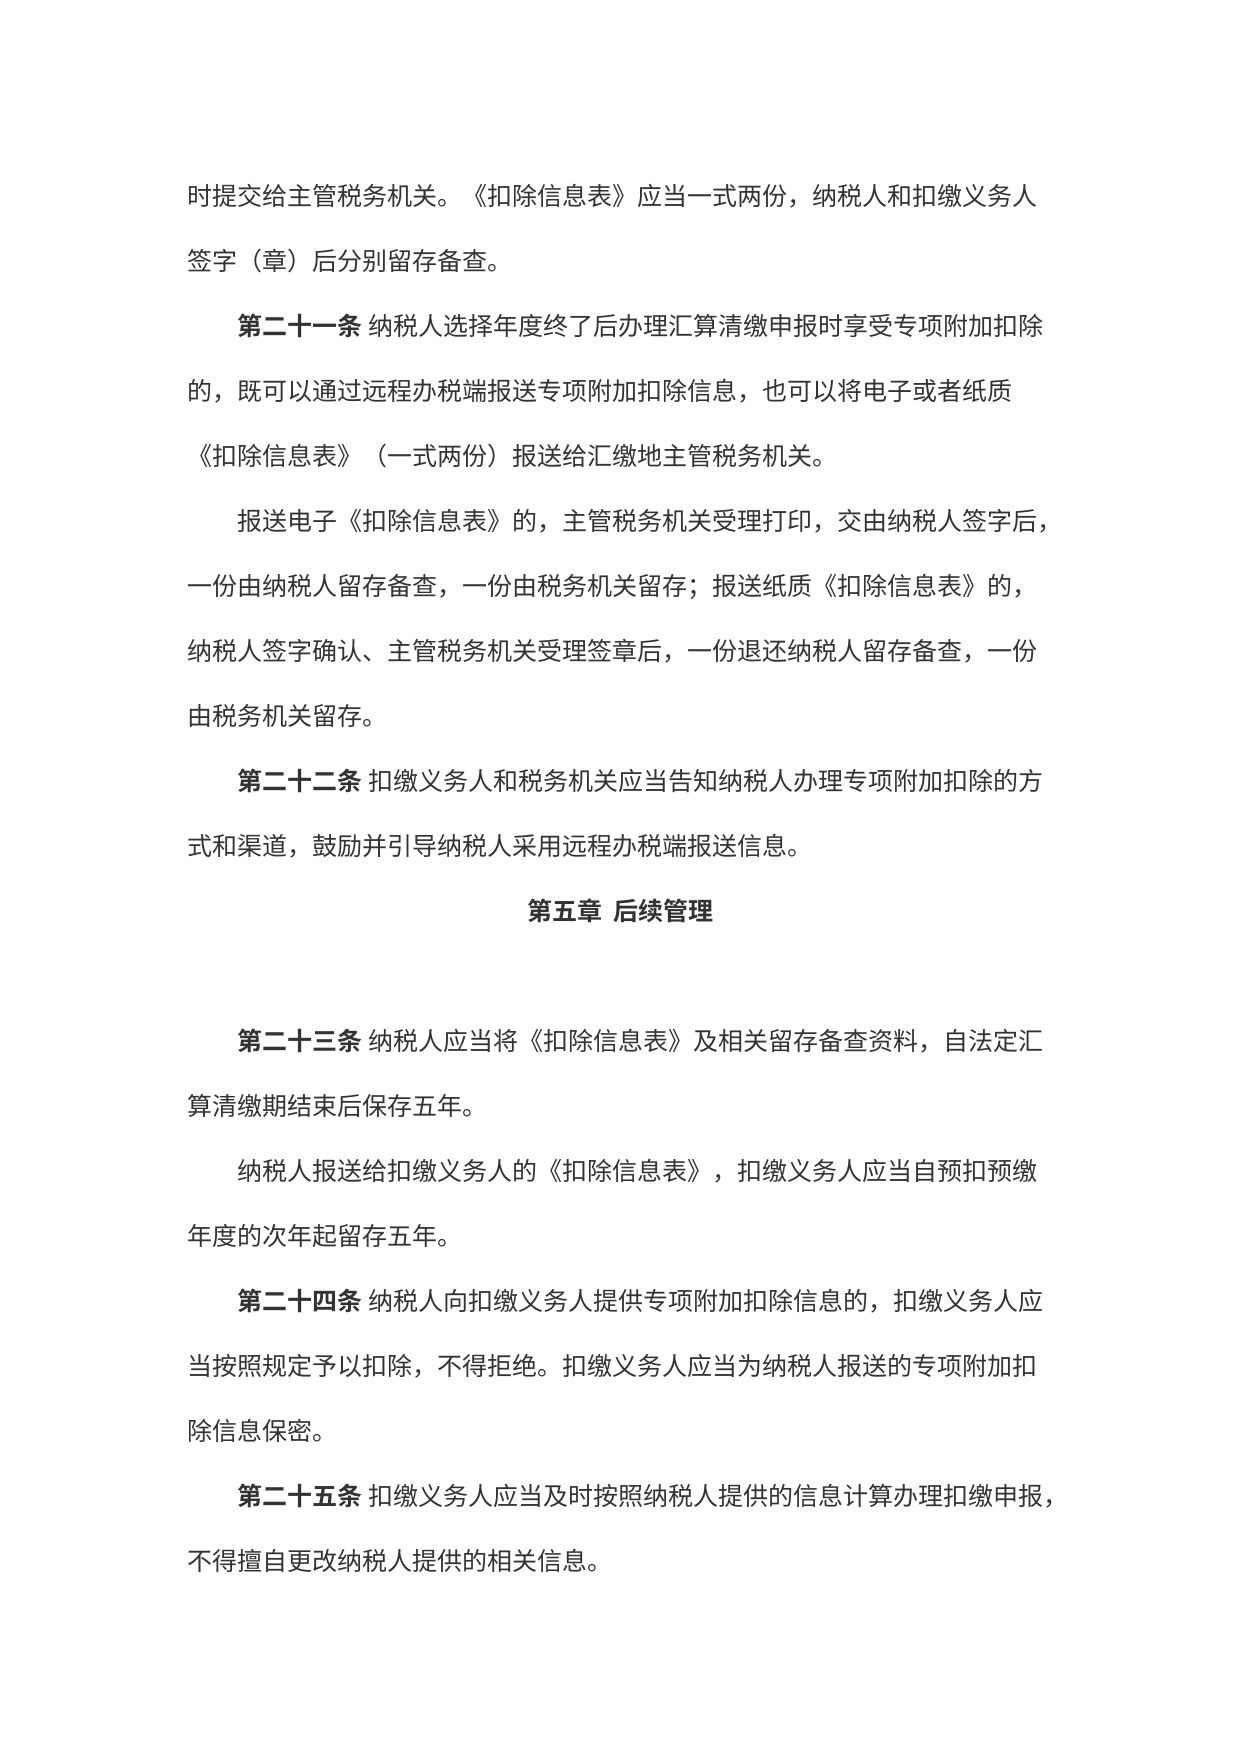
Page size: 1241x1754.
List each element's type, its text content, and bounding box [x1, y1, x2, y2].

text 第五章 后续管理 [187, 877, 1053, 942]
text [187, 162, 1053, 877]
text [187, 1007, 1053, 1592]
